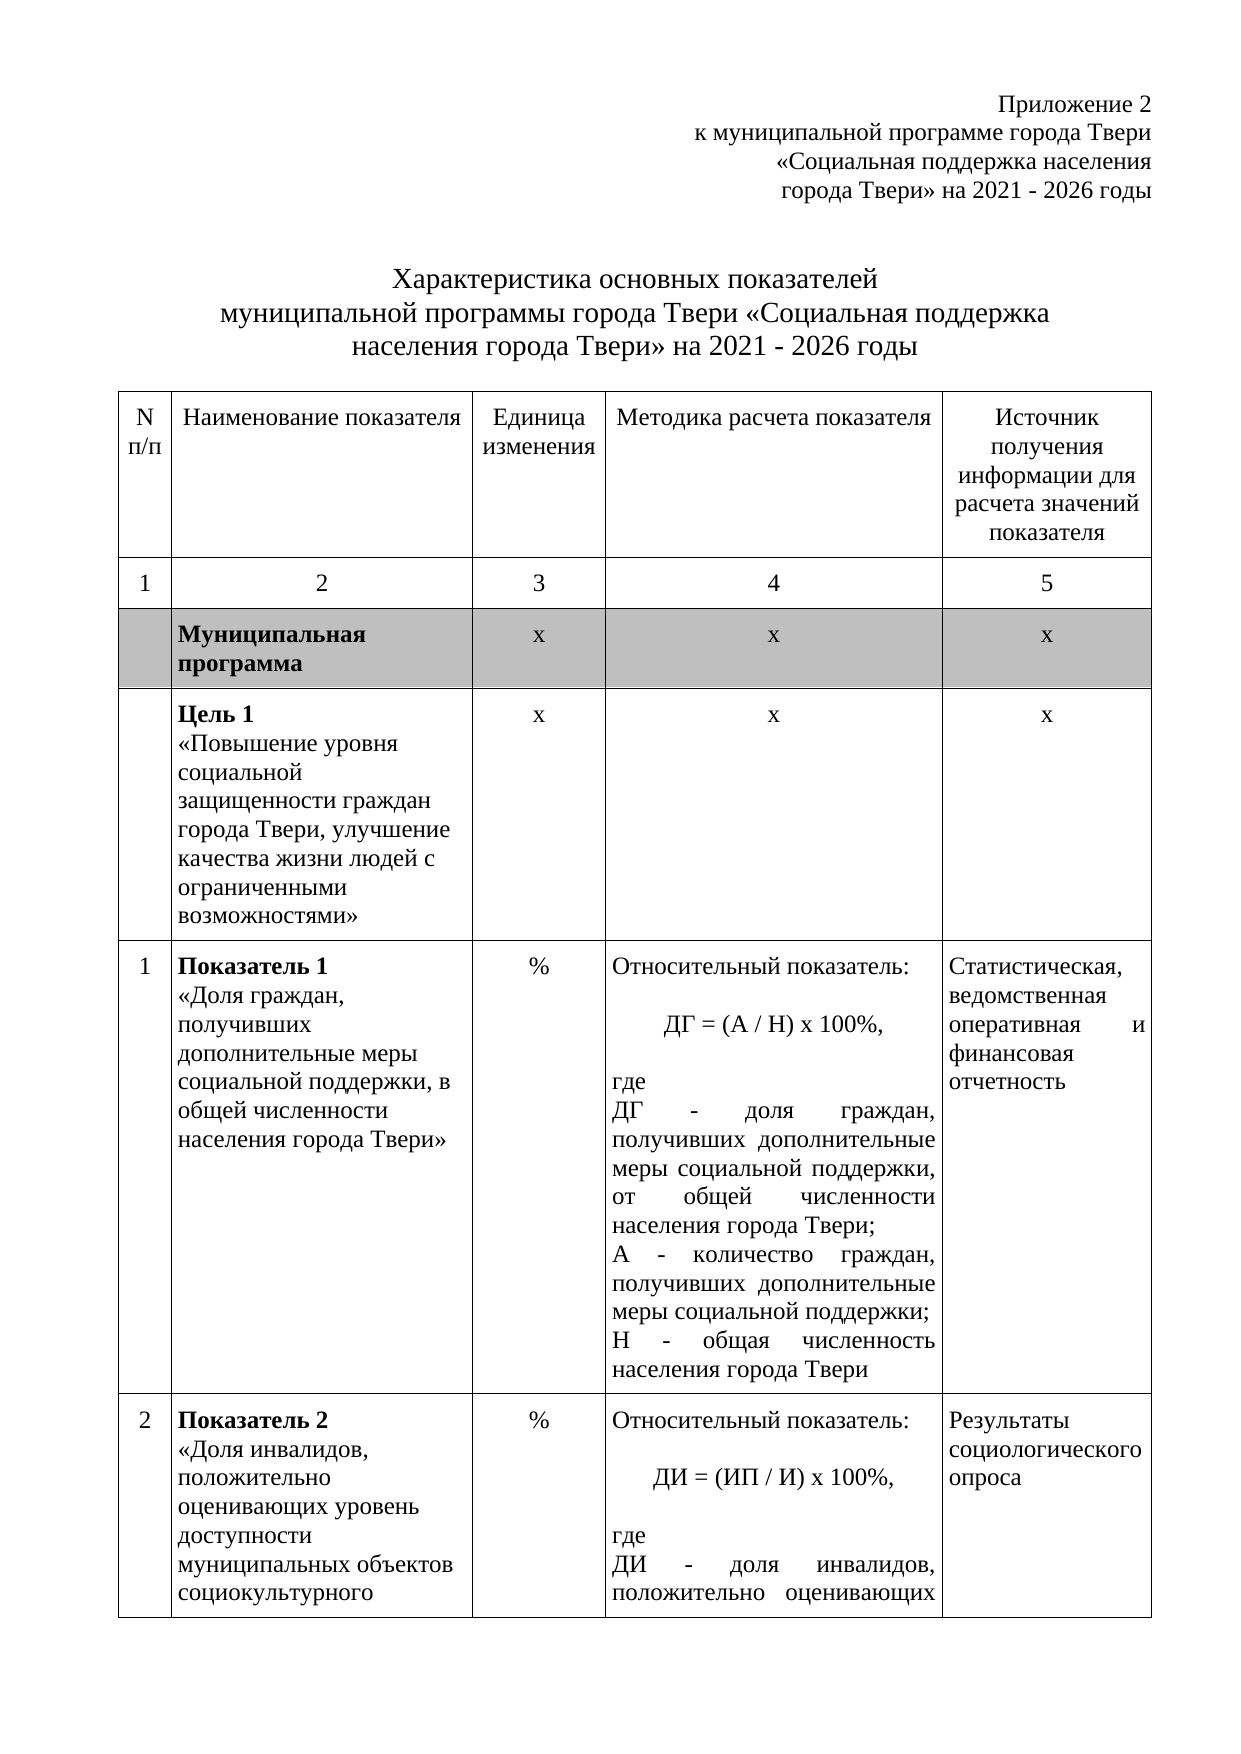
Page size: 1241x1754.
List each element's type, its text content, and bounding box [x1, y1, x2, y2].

text к муниципальной программе города Твери [118, 117, 1152, 146]
table_cell 5 [943, 558, 1151, 608]
table_cell x [943, 609, 1151, 687]
text города Твери» на 2021 - 2026 годы [118, 175, 1152, 204]
table_cell 1 [119, 558, 171, 608]
table_cell [119, 609, 171, 687]
table_cell 2 [119, 1394, 171, 1617]
table_cell x [473, 609, 605, 687]
table_header Методика расчета показателя [606, 392, 942, 557]
table_header Наименование показателя [172, 392, 472, 557]
table_cell Муниципальная программа [172, 609, 472, 687]
table_cell x [606, 609, 942, 687]
table_header Источник получения информации для расчета значений показателя [943, 392, 1151, 557]
table_cell Цель 1 «Повышение уровня социальной защищенности граждан города Твери, улучшение качества жизни людей с ограниченными возможностями» [172, 689, 472, 940]
table_cell % [473, 941, 605, 1393]
table_cell Показатель 1 «Доля граждан, получивших дополнительные меры социальной поддержки, в общей численности населения города Твери» [172, 941, 472, 1393]
table_header N п/п [119, 392, 171, 557]
table_cell Относительный показатель: ДГ = (А / Н) x 100%, где ДГ - доля граждан, получивших дополнительные меры социальной поддержки, от общей численности населения города Твери; А - количество граждан, получивших дополнительные меры социальной поддержки; Н - общая численность населения города Твери [606, 941, 942, 1393]
table_cell x [943, 689, 1151, 940]
table_cell [119, 689, 171, 940]
table_cell 2 [172, 558, 472, 608]
table_cell % [473, 1394, 605, 1617]
table_header Единица изменения [473, 392, 605, 557]
text Приложение 2 [118, 89, 1152, 117]
table_cell 1 [119, 941, 171, 1393]
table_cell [943, 1394, 1151, 1617]
text «Социальная поддержка населения [118, 146, 1152, 175]
text муниципальной программы города Твери «Социальная поддержка [118, 295, 1152, 328]
text населения города Твери» на 2021 - 2026 годы [118, 328, 1152, 362]
table_cell 4 [606, 558, 942, 608]
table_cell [606, 1394, 942, 1617]
table_cell x [606, 689, 942, 940]
table_cell 3 [473, 558, 605, 608]
text Характеристика основных показателей [118, 261, 1152, 295]
table_cell Статистическая, ведомственная оперативная и финансовая отчетность [943, 941, 1151, 1393]
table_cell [172, 1394, 472, 1617]
table_cell x [473, 689, 605, 940]
